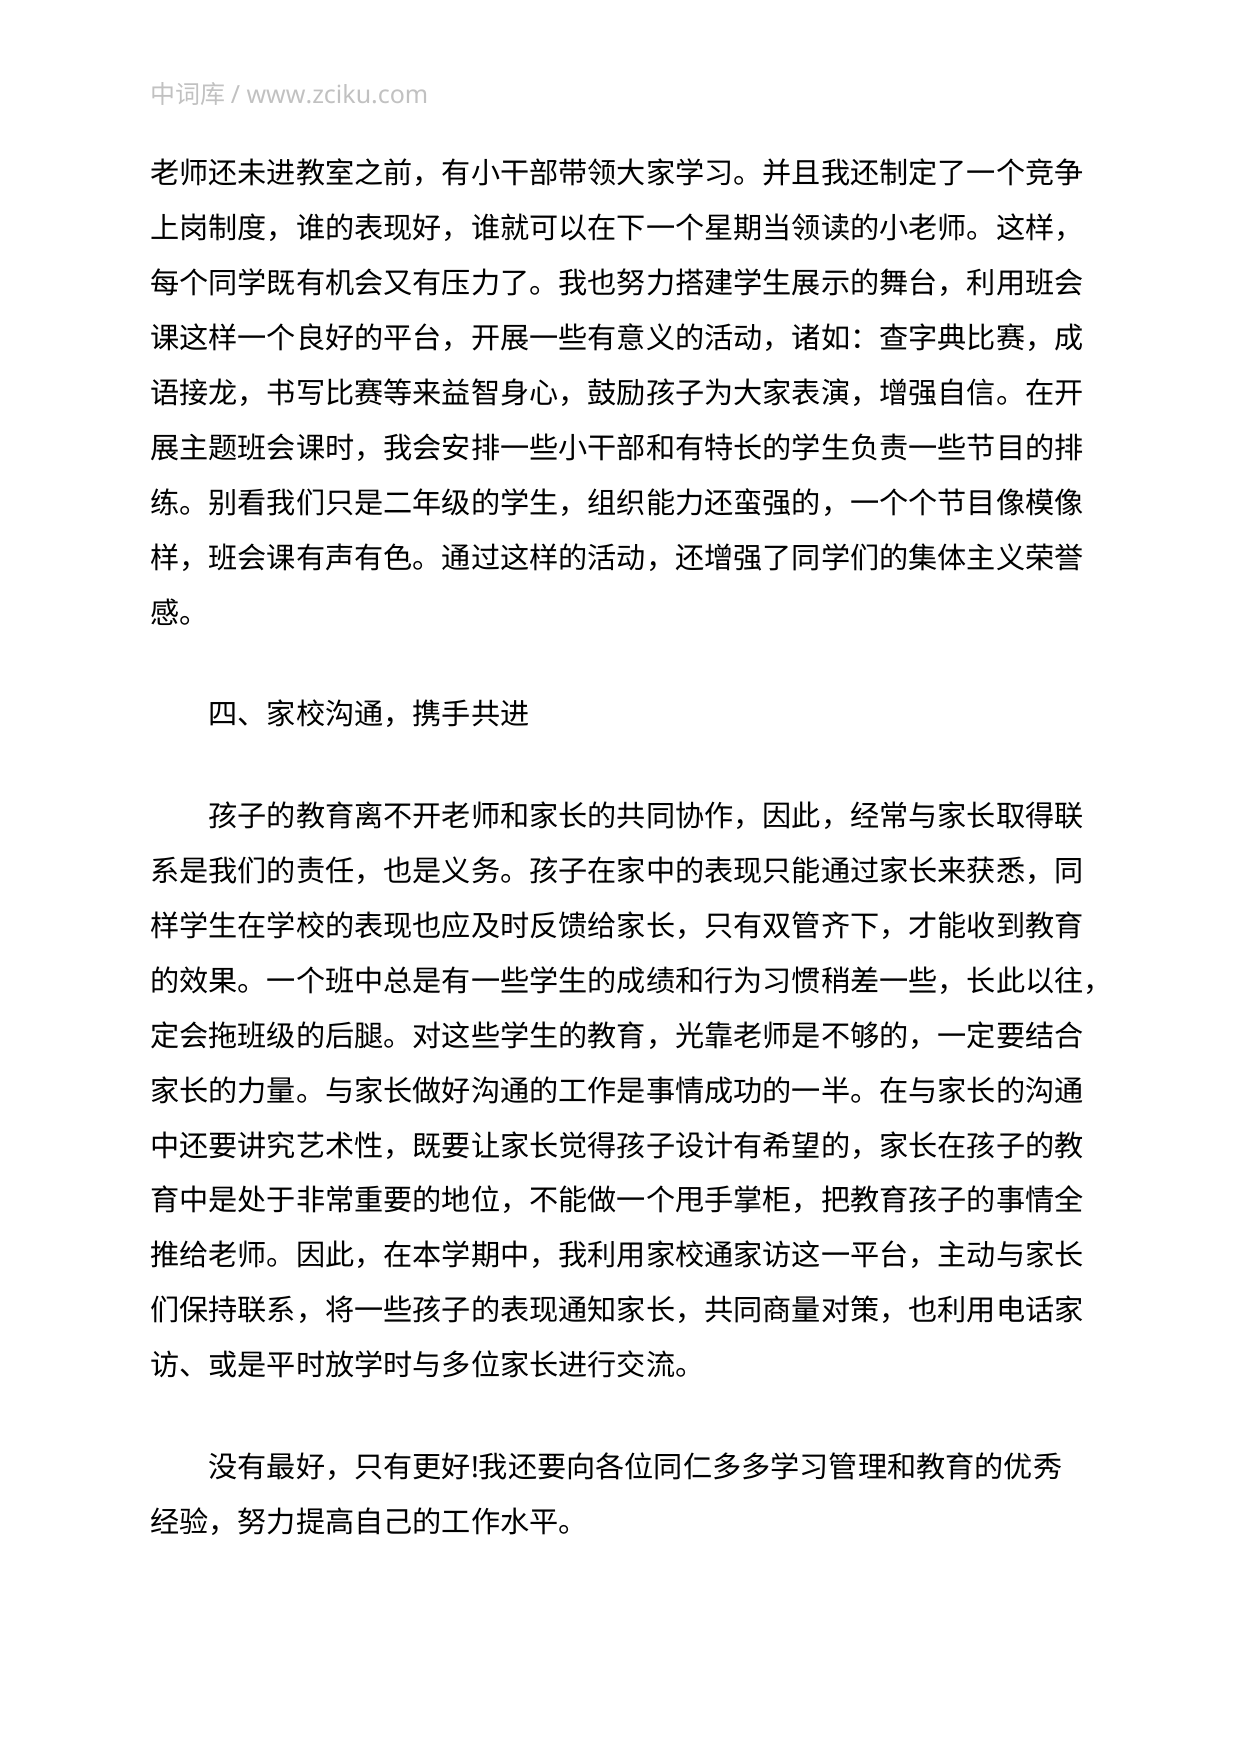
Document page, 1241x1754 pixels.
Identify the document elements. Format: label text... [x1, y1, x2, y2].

text 孩子的教育离不开老师和家长的共同协作，因此，经常与家长取得联系是我们的责任，也是义务。孩子在家中的表现只能通过家长来获悉，同样学生在学校的表现也应及时反馈给家长，只有双管齐下，才能收到教育的效果。一个班中总是有一些学生的成绩和行为习惯稍差一些，长此以往，定会拖班级的后腿。对这些学生的教育，光靠老师是不够的，一定要结合家长的力量。与家长做好沟通的工作是事情成功的一半。在与家长的沟通中还要讲究艺术性，既要让家长觉得孩子设计有希望的，家长在孩子的教育中是处于非常重要的地位，不能做一个甩手掌柜，把教育孩子的事情全推给老师。因此，在本学期中，我利用家校通家访这一平台，主动与家长们保持联系，将一些孩子的表现通知家长，共同商量对策，也利用电话家访、或是平时放学时与多位家长进行交流。 [150, 793, 1090, 1384]
text 没有最好，只有更好!我还要向各位同仁多多学习管理和教育的优秀经验，努力提高自己的工作水平。 [150, 1443, 1090, 1541]
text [150, 150, 1090, 631]
text 四、家校沟通，携手共进 [150, 691, 1090, 733]
